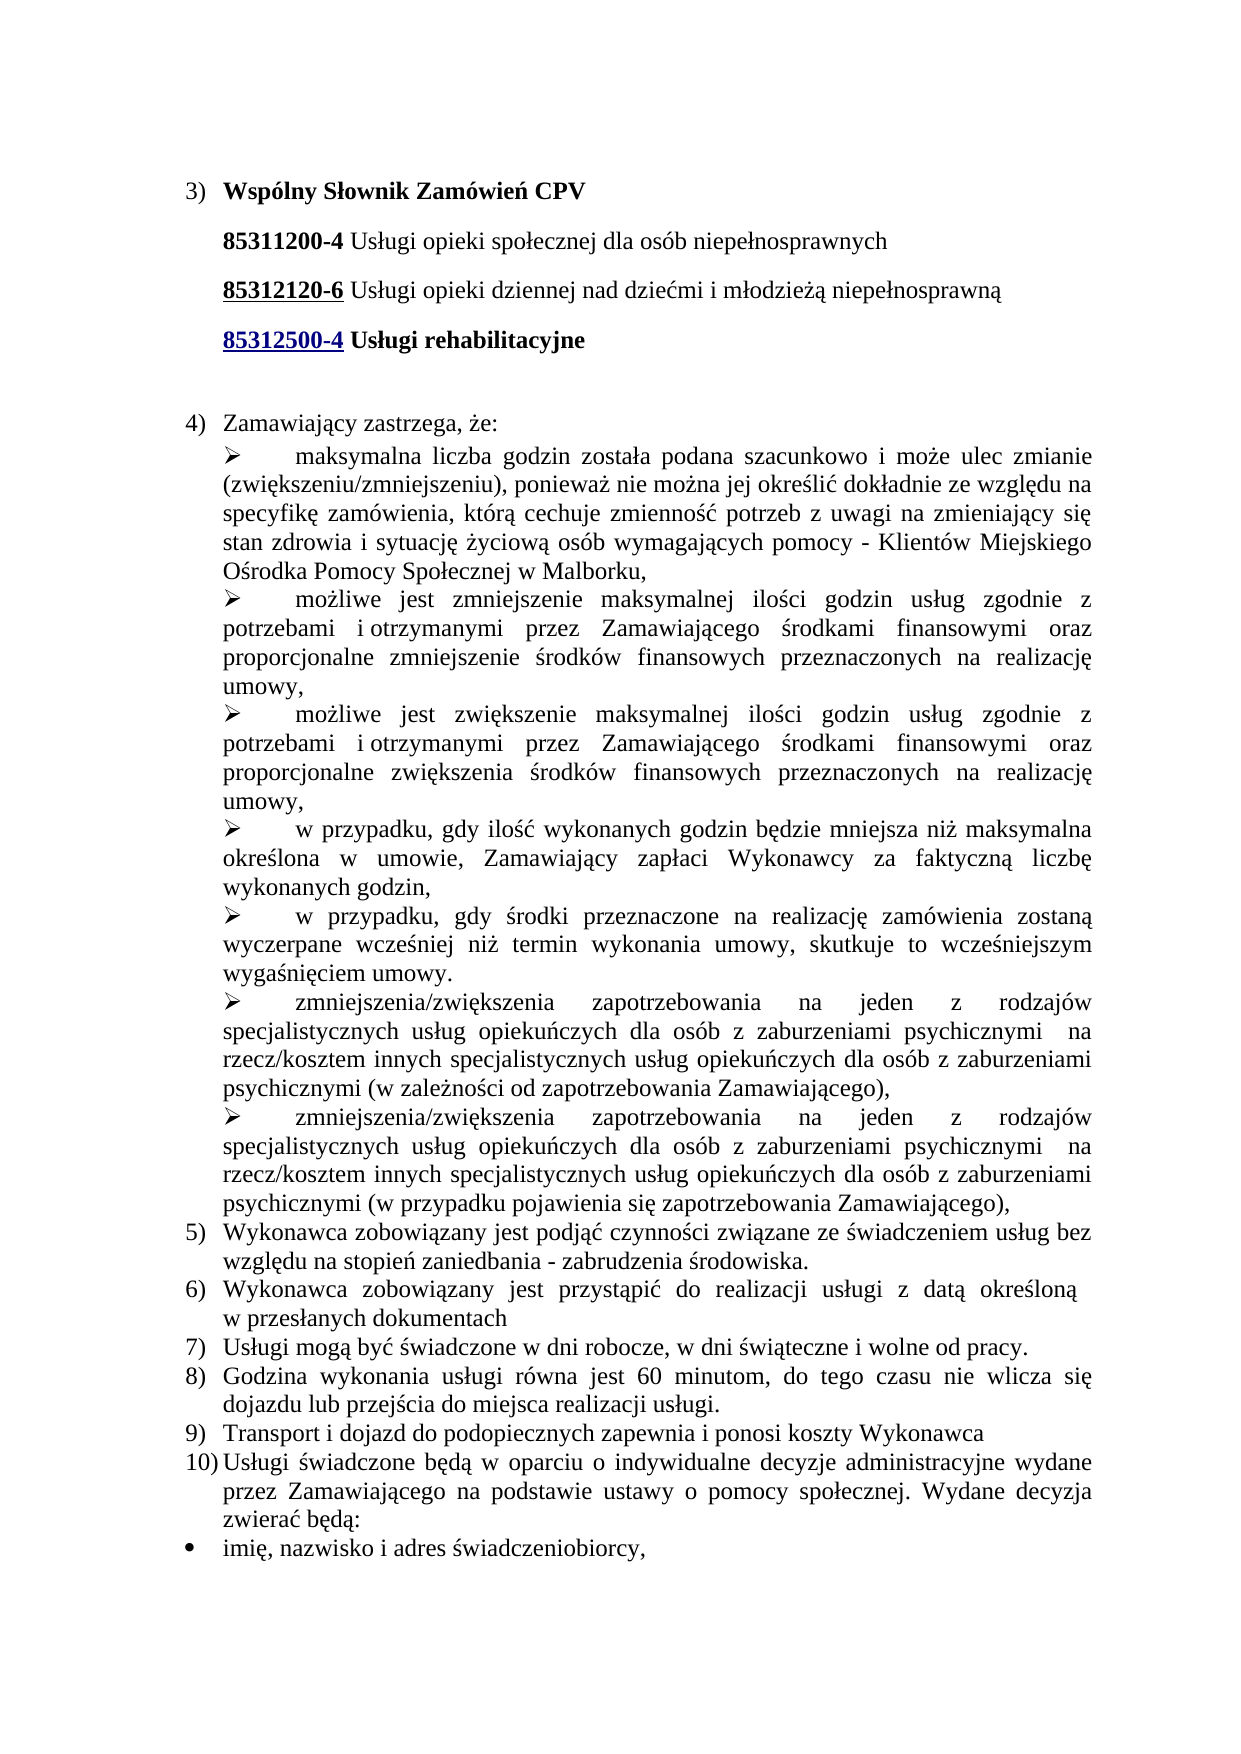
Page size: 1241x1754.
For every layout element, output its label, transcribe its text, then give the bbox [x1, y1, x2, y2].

list Godzina wykonania usługi równa jest 60 minutom, do tego czasu nie wlicza się dojazdu lub przejścia do miejsca realizacji usługi. [185, 1361, 1093, 1418]
text 85312120-6 Usługi opieki dziennej nad dziećmi i młodzieżą niepełnosprawną [223, 276, 1075, 304]
text 85312500-4 Usługi rehabilitacyjne [223, 325, 1075, 354]
list Wykonawca zobowiązany jest przystąpić do realizacji usługi z datą określoną w przesłanych dokumentach [185, 1274, 1093, 1332]
list Usługi świadczone będą w oparciu o indywidualne decyzje administracyjne wydane przez Zamawiającego na podstawie ustawy o pomocy społecznej. Wydane decyzja zwierać będą: [185, 1447, 1093, 1533]
list w przypadku, gdy środki przeznaczone na realizację zamówienia zostaną wyczerpane wcześniej niż termin wykonania umowy, skutkuje to wcześniejszym wygaśnięciem umowy. [223, 901, 1093, 987]
list Wspólny Słownik Zamówień CPV [185, 176, 1093, 205]
list możliwe jest zwiększenie maksymalnej ilości godzin usług zgodnie z potrzebami i otrzymanymi przez Zamawiającego środkami finansowymi oraz proporcjonalne zwiększenia środków finansowych przeznaczonych na realizację umowy, [223, 699, 1093, 814]
list możliwe jest zmniejszenie maksymalnej ilości godzin usług zgodnie z potrzebami i otrzymanymi przez Zamawiającego środkami finansowymi oraz proporcjonalne zmniejszenie środków finansowych przeznaczonych na realizację umowy, [223, 584, 1093, 699]
list maksymalna liczba godzin została podana szacunkowo i może ulec zmianie (zwiększeniu/zmniejszeniu), ponieważ nie można jej określić dokładnie ze względu na specyfikę zamówienia, którą cechuje zmienność potrzeb z uwagi na zmieniający się stan zdrowia i sytuację życiową osób wymagających pomocy - Klientów Miejskiego Ośrodka Pomocy Społecznej w Malborku, [223, 441, 1093, 584]
list zmniejszenia/zwiększenia zapotrzebowania na jeden z rodzajów specjalistycznych usług opiekuńczych dla osób z zaburzeniami psychicznymi na rzecz/kosztem innych specjalistycznych usług opiekuńczych dla osób z zaburzeniami psychicznymi (w przypadku pojawienia się zapotrzebowania Zamawiającego), [223, 1102, 1093, 1217]
list Wykonawca zobowiązany jest podjąć czynności związane ze świadczeniem usług bez względu na stopień zaniedbania - zabrudzenia środowiska. [185, 1217, 1093, 1274]
list Transport i dojazd do podopiecznych zapewnia i ponosi koszty Wykonawca [185, 1418, 1093, 1447]
list Usługi mogą być świadczone w dni robocze, w dni świąteczne i wolne od pracy. [185, 1332, 1093, 1361]
list imię, nazwisko i adres świadczeniobiorcy, [185, 1533, 1093, 1562]
text 85311200-4 Usługi opieki społecznej dla osób niepełnosprawnych [223, 226, 1075, 255]
list Zamawiający zastrzega, że: [185, 408, 1093, 436]
list w przypadku, gdy ilość wykonanych godzin będzie mniejsza niż maksymalna określona w umowie, Zamawiający zapłaci Wykonawcy za faktyczną liczbę wykonanych godzin, [223, 814, 1093, 901]
list zmniejszenia/zwiększenia zapotrzebowania na jeden z rodzajów specjalistycznych usług opiekuńczych dla osób z zaburzeniami psychicznymi na rzecz/kosztem innych specjalistycznych usług opiekuńczych dla osób z zaburzeniami psychicznymi (w zależności od zapotrzebowania Zamawiającego), [223, 987, 1093, 1102]
